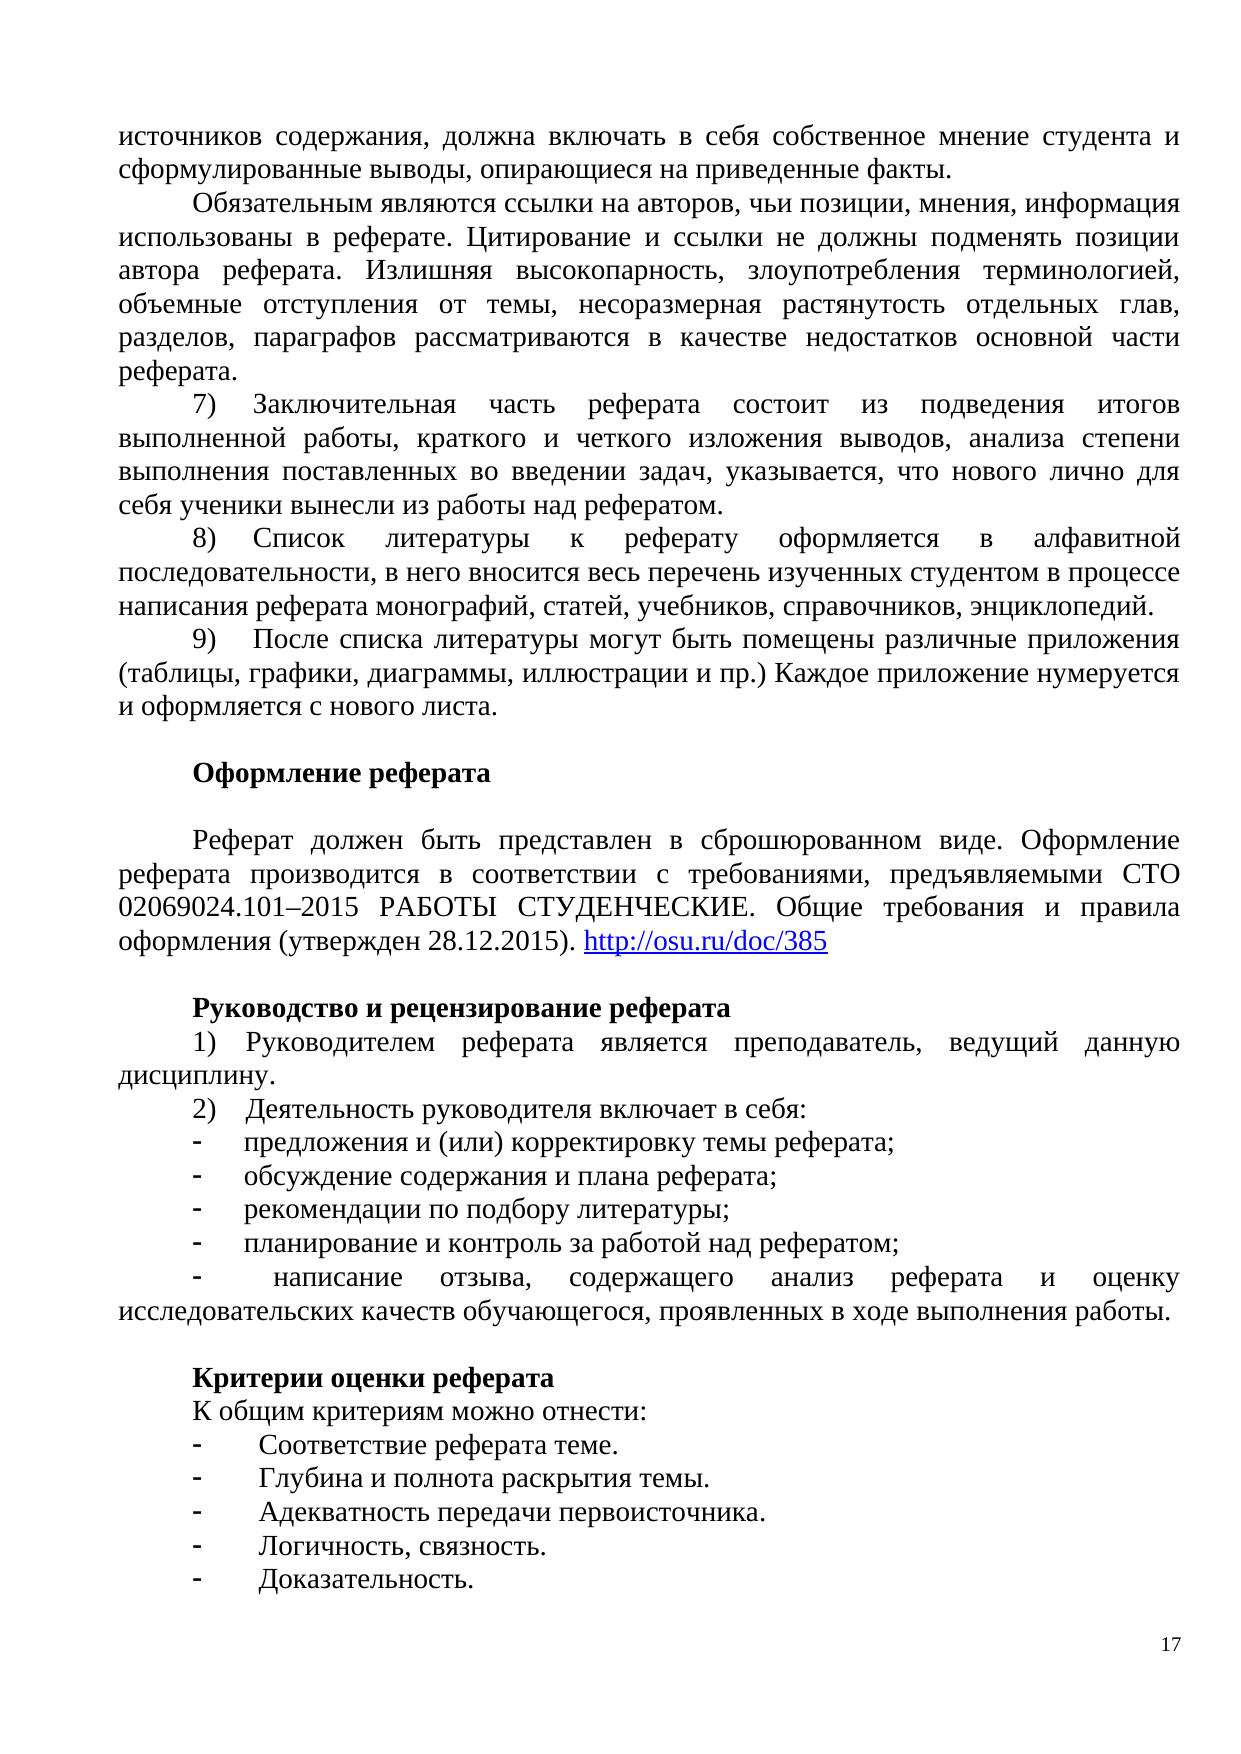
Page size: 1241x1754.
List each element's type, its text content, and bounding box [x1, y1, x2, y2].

list планирование и контроль за работой над рефератом; [118, 1225, 1181, 1259]
list предложения и (или) корректировку темы реферата; [118, 1124, 1181, 1158]
text 1) Руководителем реферата является преподаватель, ведущий данную дисциплину. [118, 1024, 1181, 1091]
text Обязательным являются ссылки на авторов, чьи позиции, мнения, информация использованы в реферате. Цитирование и ссылки не должны подменять позиции автора реферата. Излишняя высокопарность, злоупотребления терминологией, объемные отступления от темы, несоразмерная растянутость отдельных глав, разделов, параграфов рассматриваются в качестве недостатков основной части реферата. [118, 185, 1181, 386]
list Глубина и полнота раскрытия темы. [118, 1460, 1181, 1494]
list рекомендации по подбору литературы; [118, 1192, 1181, 1225]
text К общим критериям можно отнести: [118, 1393, 1181, 1427]
list Доказательность. [118, 1561, 1181, 1595]
text 8) Список литературы к реферату оформляется в алфавитной последовательности, в него вносится весь перечень изученных студентом в процессе написания реферата монографий, статей, учебников, справочников, энциклопедий. [118, 521, 1181, 621]
text Руководство и рецензирование реферата [118, 990, 1181, 1024]
list Логичность, связность. [118, 1528, 1181, 1561]
text Оформление реферата [118, 755, 1181, 789]
text Реферат должен быть представлен в сброшюрованном виде. Оформление реферата производится в соответствии с требованиями, предъявляемыми СТО 02069024.101–2015 РАБОТЫ СТУДЕНЧЕСКИЕ. Общие требования и правила оформления (утвержден 28.12.2015). http://osu.ru/doc/385 [118, 822, 1181, 957]
list Соответствие реферата теме. [118, 1427, 1181, 1460]
text 9) После списка литературы могут быть помещены различные приложения (таблицы, графики, диаграммы, иллюстрации и пр.) Каждое приложение нумеруется и оформляется с нового листа. [118, 621, 1181, 722]
text 7) Заключительная часть реферата состоит из подведения итогов выполненной работы, краткого и четкого изложения выводов, анализа степени выполнения поставленных во введении задач, указывается, что нового лично для себя ученики вынесли из работы над рефератом. [118, 386, 1181, 521]
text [118, 118, 1181, 185]
list обсуждение содержания и плана реферата; [118, 1158, 1181, 1192]
list Адекватность передачи первоисточника. [118, 1494, 1181, 1528]
text 2) Деятельность руководителя включает в себя: [118, 1091, 1181, 1124]
list написание отзыва, содержащего анализ реферата и оценку исследовательских качеств обучающегося, проявленных в ходе выполнения работы. [118, 1259, 1181, 1326]
text Критерии оценки реферата [118, 1360, 1181, 1393]
